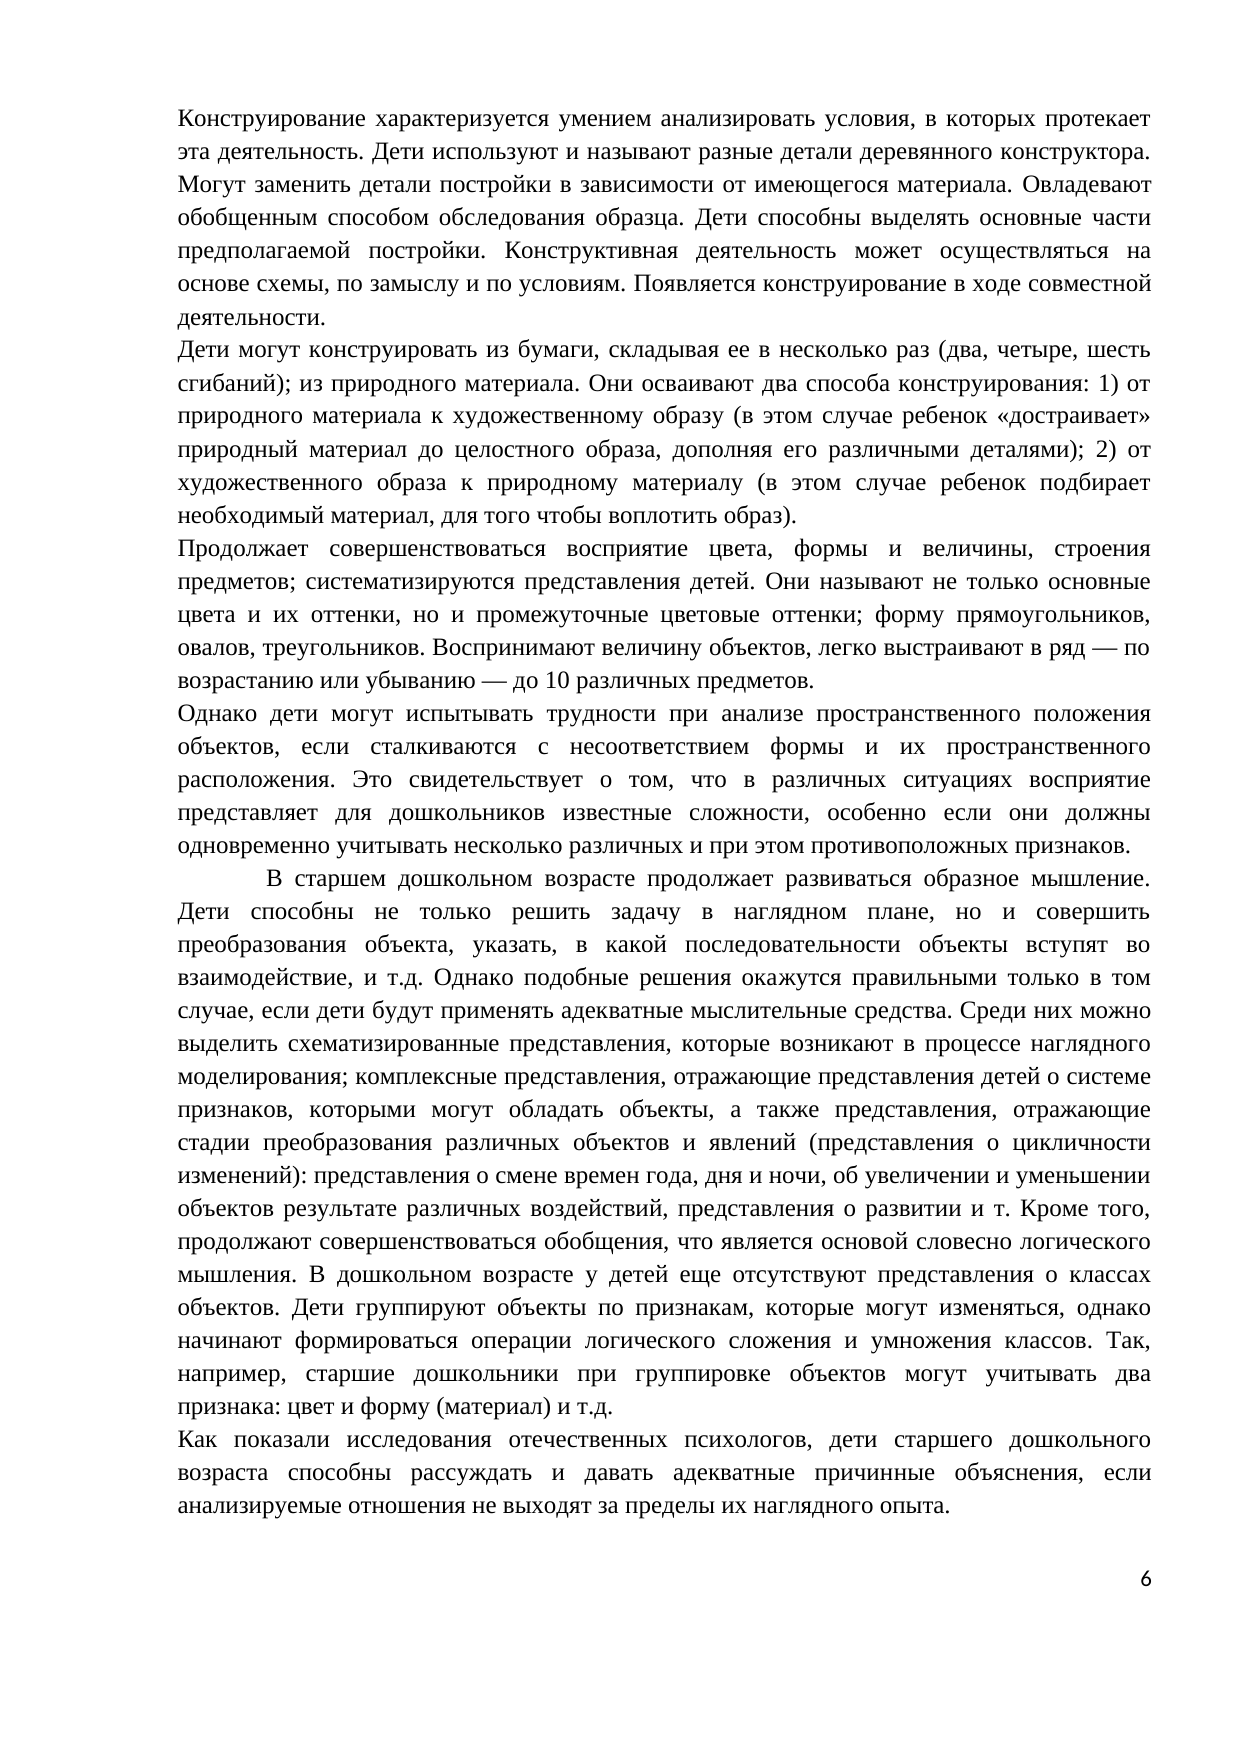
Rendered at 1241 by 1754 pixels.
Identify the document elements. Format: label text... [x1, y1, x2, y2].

text Продолжает совершенствоваться восприятие цвета, формы и величины, строения предметов; систематизируются представления детей. Они называют не только основные цвета и их оттенки, но и промежуточные цветовые оттенки; форму прямоугольников, овалов, треугольников. Воспринимают величину объектов, легко выстраивают в ряд — по возрастанию или убыванию — до 10 различных предметов. [177, 533, 1152, 693]
text Дети могут конструировать из бумаги, складывая ее в несколько раз (два, четыре, шесть сгибаний); из природного материала. Они осваивают два способа конструирования: 1) от природного материала к художественному образу (в этом случае ребенок «достраивает» природный материал до целостного образа, дополняя его различными деталями); 2) от художественного образа к природному материалу (в этом случае ребенок подбирает необходимый материал, для того чтобы воплотить образ). [177, 334, 1152, 528]
text Конструирование характеризуется умением анализировать условия, в которых протекает эта деятельность. Дети используют и называют разные детали деревянного конструктора. Могут заменить детали постройки в зависимости от имеющегося материала. Овладевают обобщенным способом обследования образца. Дети способны выделять основные части предполагаемой постройки. Конструктивная деятельность может осуществляться на основе схемы, по замыслу и по условиям. Появляется конструирование в ходе совместной деятельности. [177, 103, 1152, 330]
text Однако дети могут испытывать трудности при анализе пространственного положения объектов, если сталкиваются с несоответствием формы и их пространственного расположения. Это свидетельствует о том, что в различных ситуациях восприятие представляет для дошкольников известные сложности, особенно если они должны одновременно учитывать несколько различных и при этом противоположных признаков. [177, 698, 1152, 859]
text В старшем дошкольном возрасте продолжает развиваться образное мышление. Дети способны не только решить задачу в наглядном плане, но и совершить преобразования объекта, указать, в какой последовательности объекты вступят во взаимодействие, и т.д. Однако подобные решения окажутся правильными только в том случае, если дети будут применять адекватные мыслительные средства. Среди них можно выделить схематизированные представления, которые возникают в процессе наглядного моделирования; комплексные представления, отражающие представления детей о системе признаков, которыми могут обладать объекты, а также представления, отражающие стадии преобразования различных объектов и явлений (представления о цикличности изменений): представления о смене времен года, дня и ночи, об увеличении и уменьшении объектов результате различных воздействий, представления о развитии и т. Кроме того, продолжают совершенствоваться обобщения, что является основой словесно логического мышления. В дошкольном возрасте у детей еще отсутствуют представления о классах объектов. Дети группируют объекты по признакам, которые могут изменяться, однако начинают формироваться операции логического сложения и умножения классов. Так, например, старшие дошкольники при группировке объектов могут учитывать два признака: цвет и форму (материал) и т.д. [177, 863, 1152, 1420]
text Как показали исследования отечественных психологов, дети старшего дошкольного возраста способны рассуждать и давать адекватные причинные объяснения, если анализируемые отношения не выходят за пределы их наглядного опыта. [177, 1424, 1152, 1519]
